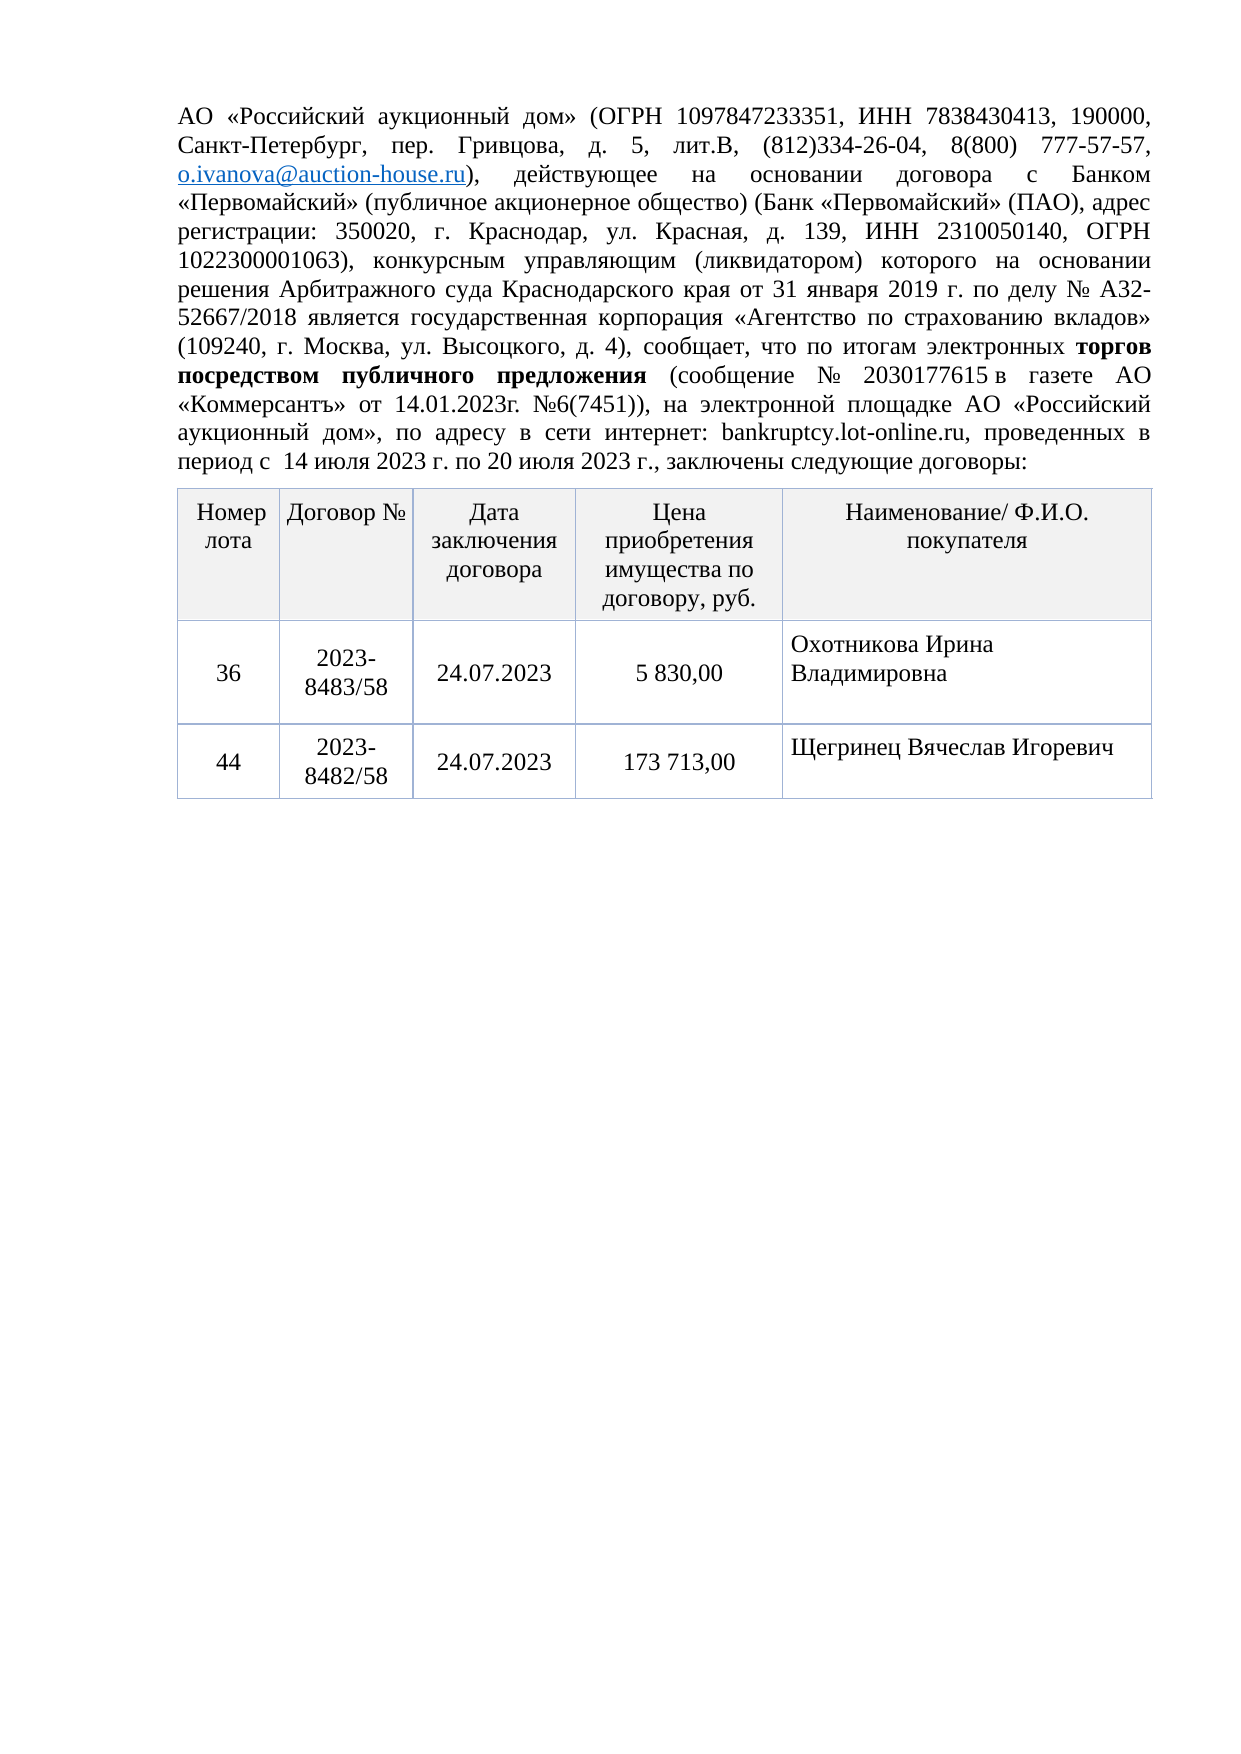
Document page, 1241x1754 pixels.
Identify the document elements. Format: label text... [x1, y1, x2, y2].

table_header Дата заключения договора [414, 489, 575, 619]
table_header Номер лота [178, 489, 279, 619]
table_cell 24.07.2023 [414, 725, 575, 798]
table_header Договор № [280, 489, 412, 619]
table_cell 2023-8482/58 [280, 725, 412, 798]
table_cell 36 [178, 621, 279, 723]
table_cell 5 830,00 [576, 621, 782, 723]
table_cell 2023-8483/58 [280, 621, 412, 723]
table_cell 44 [178, 725, 279, 798]
table_header Наименование/ Ф.И.О. покупателя [783, 489, 1151, 619]
table_cell Щегринец Вячеслав Игоревич [783, 725, 1151, 798]
table_header Цена приобретения имущества по договору, руб. [576, 489, 782, 619]
table_cell 24.07.2023 [414, 621, 575, 723]
table_cell 173 713,00 [576, 725, 782, 798]
table_cell Охотникова Ирина Владимировна [783, 621, 1151, 723]
text АО «Российский аукционный дом» (ОГРН 1097847233351, ИНН 7838430413, 190000, Санкт-Петербург, пер. Гривцова, д. 5, лит.В, (812)334-26-04, 8(800) 777-57-57, o.ivanova@auction-house.ru), действующее на основании договора с Банком «Первомайский» (публичное акционерное общество) (Банк «Первомайский» (ПАО), адрес регистрации: 350020, г. Краснодар, ул. Красная, д. 139, ИНН 2310050140, ОГРН 1022300001063), конкурсным управляющим (ликвидатором) которого на основании решения Арбитражного суда Краснодарского края от 31 января 2019 г. по делу № А32-52667/2018 является государственная корпорация «Агентство по страхованию вкладов» (109240, г. Москва, ул. Высоцкого, д. 4), сообщает, что по итогам электронных торгов посредством публичного предложения (сообщение № 2030177615 в газете АО «Коммерсантъ» от 14.01.2023г. №6(7451)), на электронной площадке АО «Российский аукционный дом», по адресу в сети интернет: bankruptcy.lot-online.ru, проведенных в период с 14 июля 2023 г. по 20 июля 2023 г., заключены следующие договоры: [177, 101, 1152, 475]
